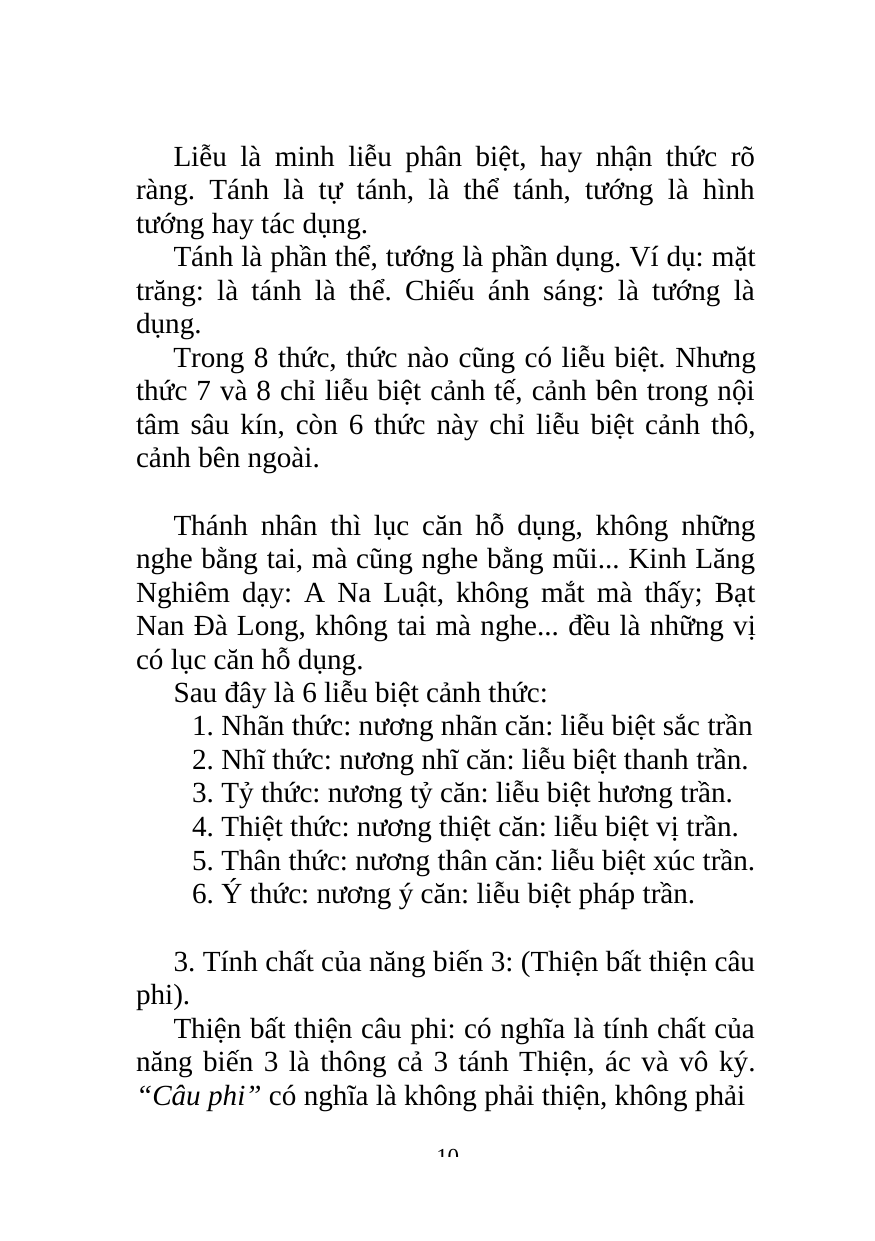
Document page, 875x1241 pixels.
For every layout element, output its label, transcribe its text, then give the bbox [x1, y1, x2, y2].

list Nhĩ thức: nương nhĩ căn: liễu biệt thanh trần. [192, 742, 782, 776]
list Ý thức: nương ý căn: liễu biệt pháp trần. [192, 877, 782, 910]
text Sau đây là 6 liễu biệt cảnh thức: [173, 675, 782, 709]
text Trong 8 thức, thức nào cũng có liễu biệt. Nhưng thức 7 và 8 chỉ liễu biệt cảnh tế, cảnh bên trong nội tâm sâu kín, còn 6 thức này chỉ liễu biệt cảnh thô, cảnh bên ngoài. [136, 340, 756, 474]
list Nhãn thức: nương nhãn căn: liễu biệt sắc trần [192, 709, 782, 742]
text Thánh nhân thì lục căn hỗ dụng, không những nghe bằng tai, mà cũng nghe bằng mũi... Kinh Lăng Nghiêm dạy: A Na Luật, không mắt mà thấy; Bạt Nan Đà Long, không tai mà nghe... đều là những vị có lục căn hỗ dụng. [136, 508, 756, 675]
list Thân thức: nương thân căn: liễu biệt xúc trần. [192, 843, 782, 877]
text Liễu là minh liễu phân biệt, hay nhận thức rõ ràng. Tánh là tự tánh, là thể tánh, tướng là hình tướng hay tác dụng. [136, 139, 756, 239]
text Thiện bất thiện câu phi: có nghĩa là tính chất của năng biến 3 là thông cả 3 tánh Thiện, ác và vô ký. “Câu phi” có nghĩa là không phải thiện, không phải [136, 1011, 756, 1112]
list Tỷ thức: nương tỷ căn: liễu biệt hương trần. [192, 776, 782, 809]
list Tính chất của năng biến 3: (Thiện bất thiện câu phi). [136, 944, 756, 1011]
text Tánh là phần thể, tướng là phần dụng. Ví dụ: mặt trăng: là tánh là thể. Chiếu ánh sáng: là tướng là dụng. [136, 239, 756, 340]
list Thiệt thức: nương thiệt căn: liễu biệt vị trần. [192, 809, 782, 843]
